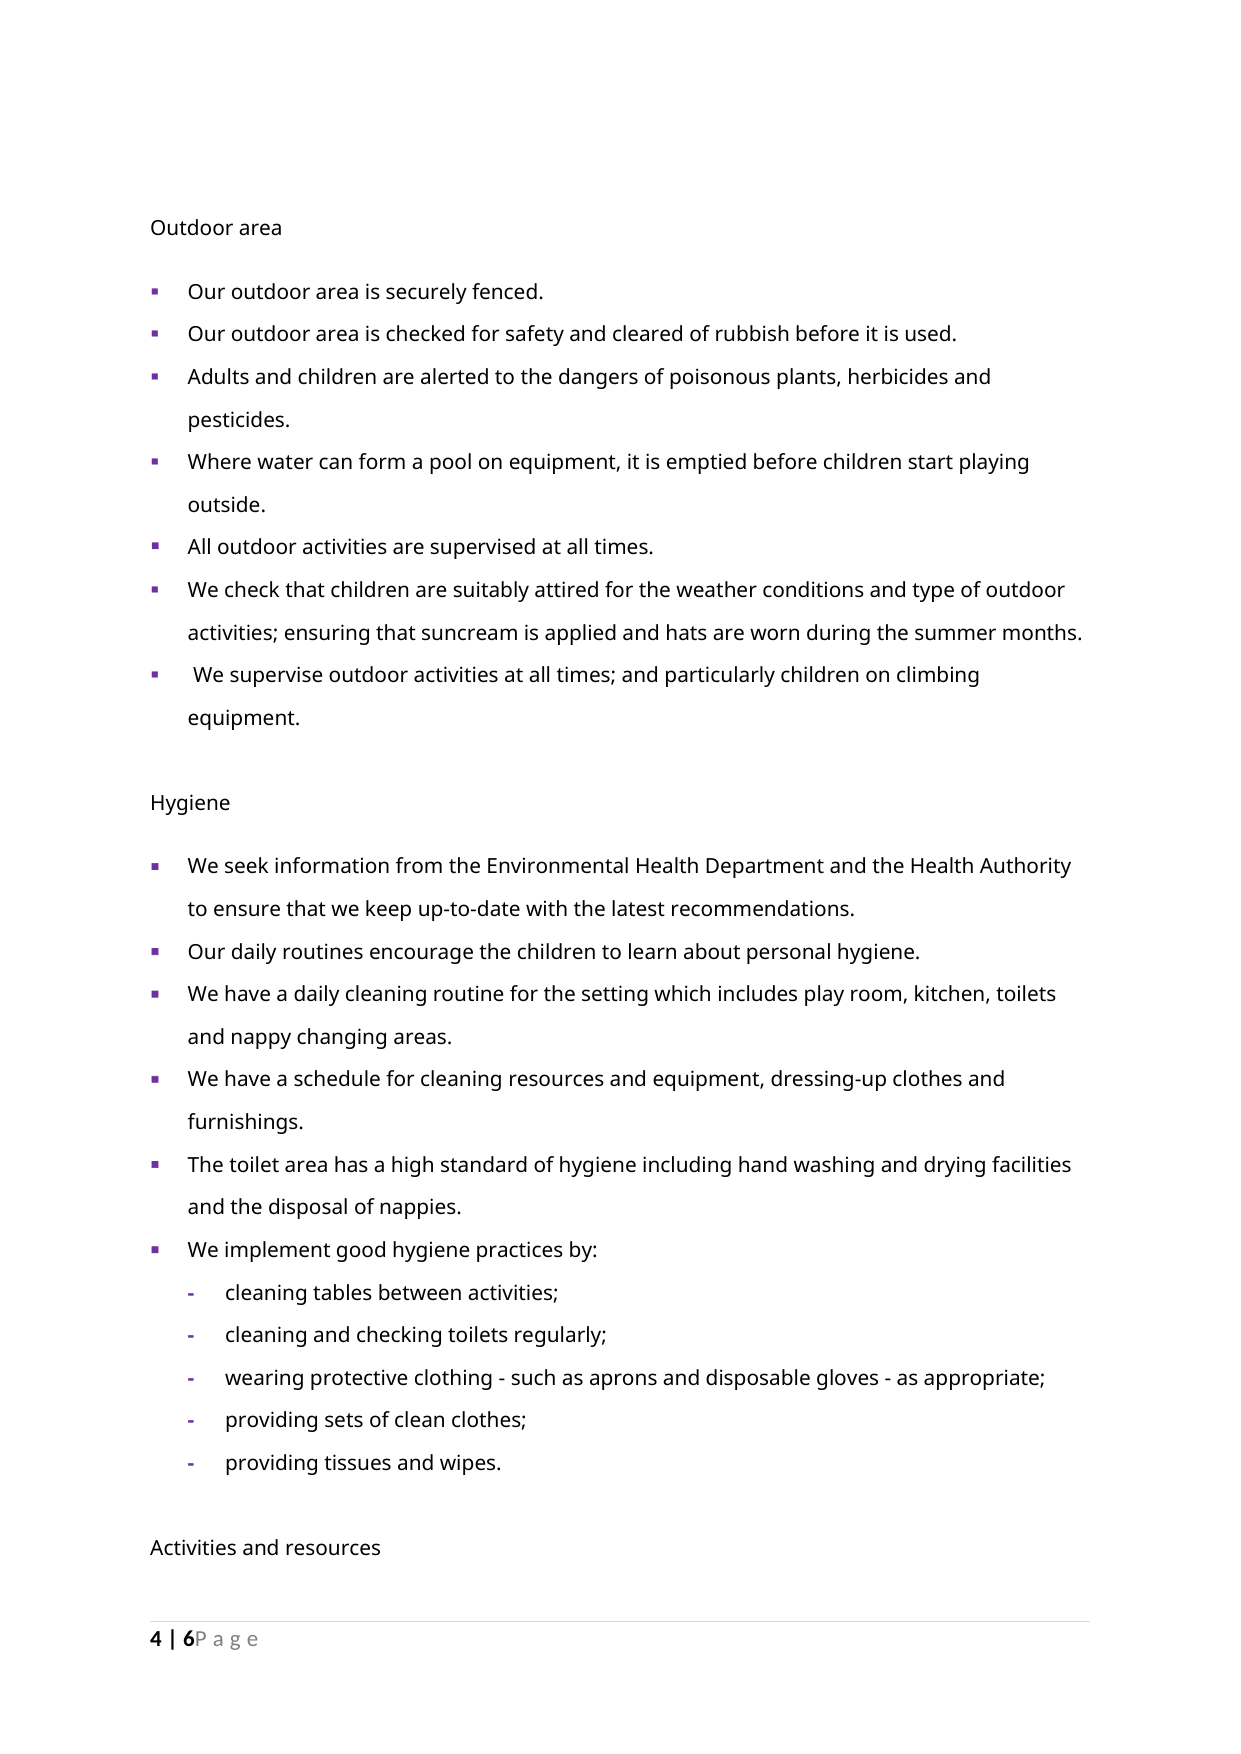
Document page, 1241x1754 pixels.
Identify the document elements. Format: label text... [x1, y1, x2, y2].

list providing sets of clean clothes; [187, 1405, 1090, 1434]
list We seek information from the Environmental Health Department and the Health Authority to ensure that we keep up-to-date with the latest recommendations. [150, 852, 1090, 923]
list We check that children are suitably attired for the weather conditions and type of outdoor activities; ensuring that suncream is applied and hats are worn during the summer months. [150, 575, 1090, 646]
text Outdoor area [150, 213, 1090, 242]
list The toilet area has a high standard of hygiene including hand washing and drying facilities and the disposal of nappies. [150, 1150, 1090, 1221]
text Activities and resources [150, 1533, 1090, 1562]
list Our daily routines encourage the children to learn about personal hygiene. [150, 937, 1090, 965]
list cleaning and checking toilets regularly; [187, 1320, 1090, 1349]
text Hygiene [150, 788, 1090, 817]
list Our outdoor area is checked for safety and cleared of rubbish before it is used. [150, 319, 1090, 348]
list We have a schedule for cleaning resources and equipment, dressing-up clothes and furnishings. [150, 1064, 1090, 1136]
list Our outdoor area is securely fenced. [150, 277, 1090, 305]
list wearing protective clothing - such as aprons and disposable gloves - as appropriate; [187, 1363, 1090, 1391]
list All outdoor activities are supervised at all times. [150, 532, 1090, 561]
list Where water can form a pool on equipment, it is emptied before children start playing outside. [150, 447, 1090, 518]
list providing tissues and wipes. [187, 1448, 1090, 1476]
list We have a daily cleaning routine for the setting which includes play room, kitchen, toilets and nappy changing areas. [150, 979, 1090, 1050]
list We supervise outdoor activities at all times; and particularly children on climbing equipment. [150, 660, 1090, 731]
list We implement good hygiene practices by: [150, 1235, 1090, 1263]
list cleaning tables between activities; [187, 1278, 1090, 1306]
list Adults and children are alerted to the dangers of poisonous plants, herbicides and pesticides. [150, 362, 1090, 433]
